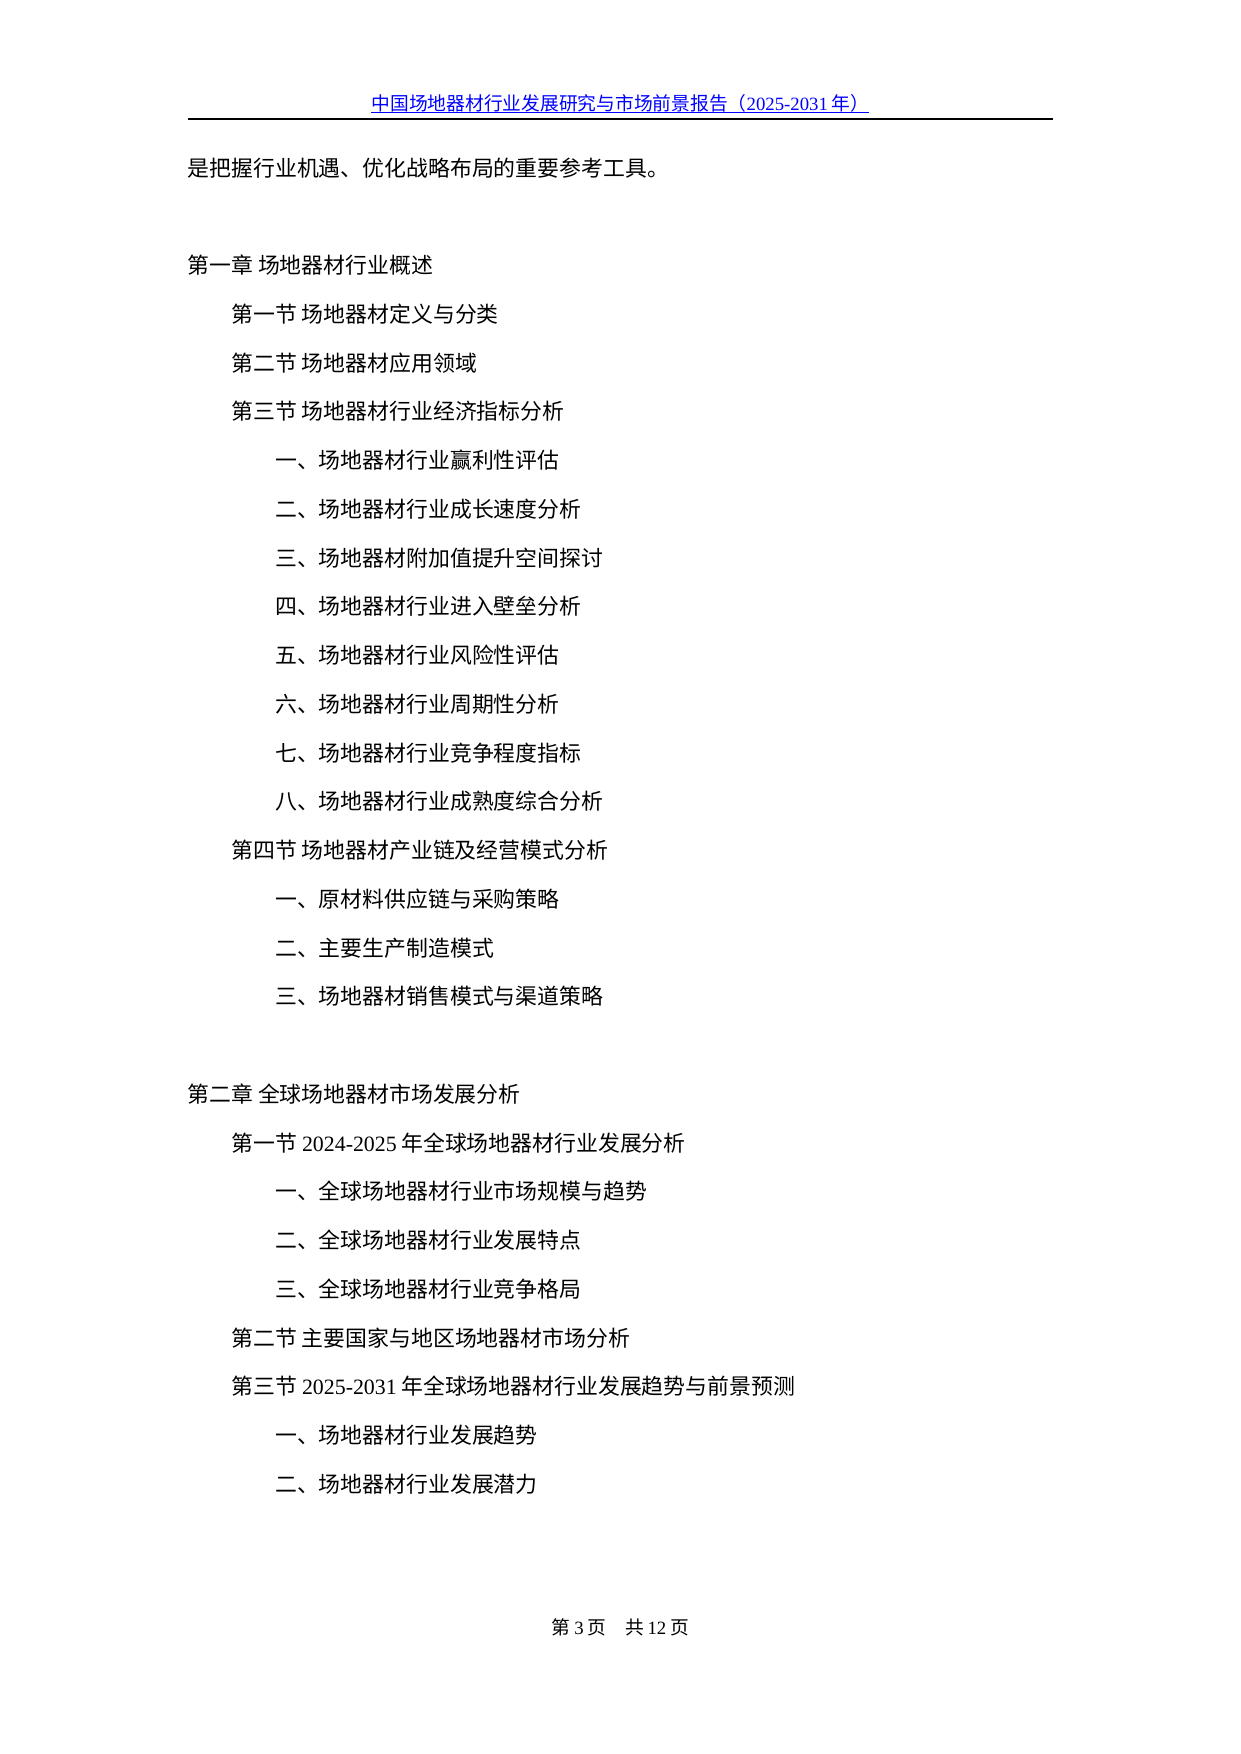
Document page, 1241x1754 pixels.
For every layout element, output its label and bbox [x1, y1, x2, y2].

text [187, 150, 1053, 1499]
